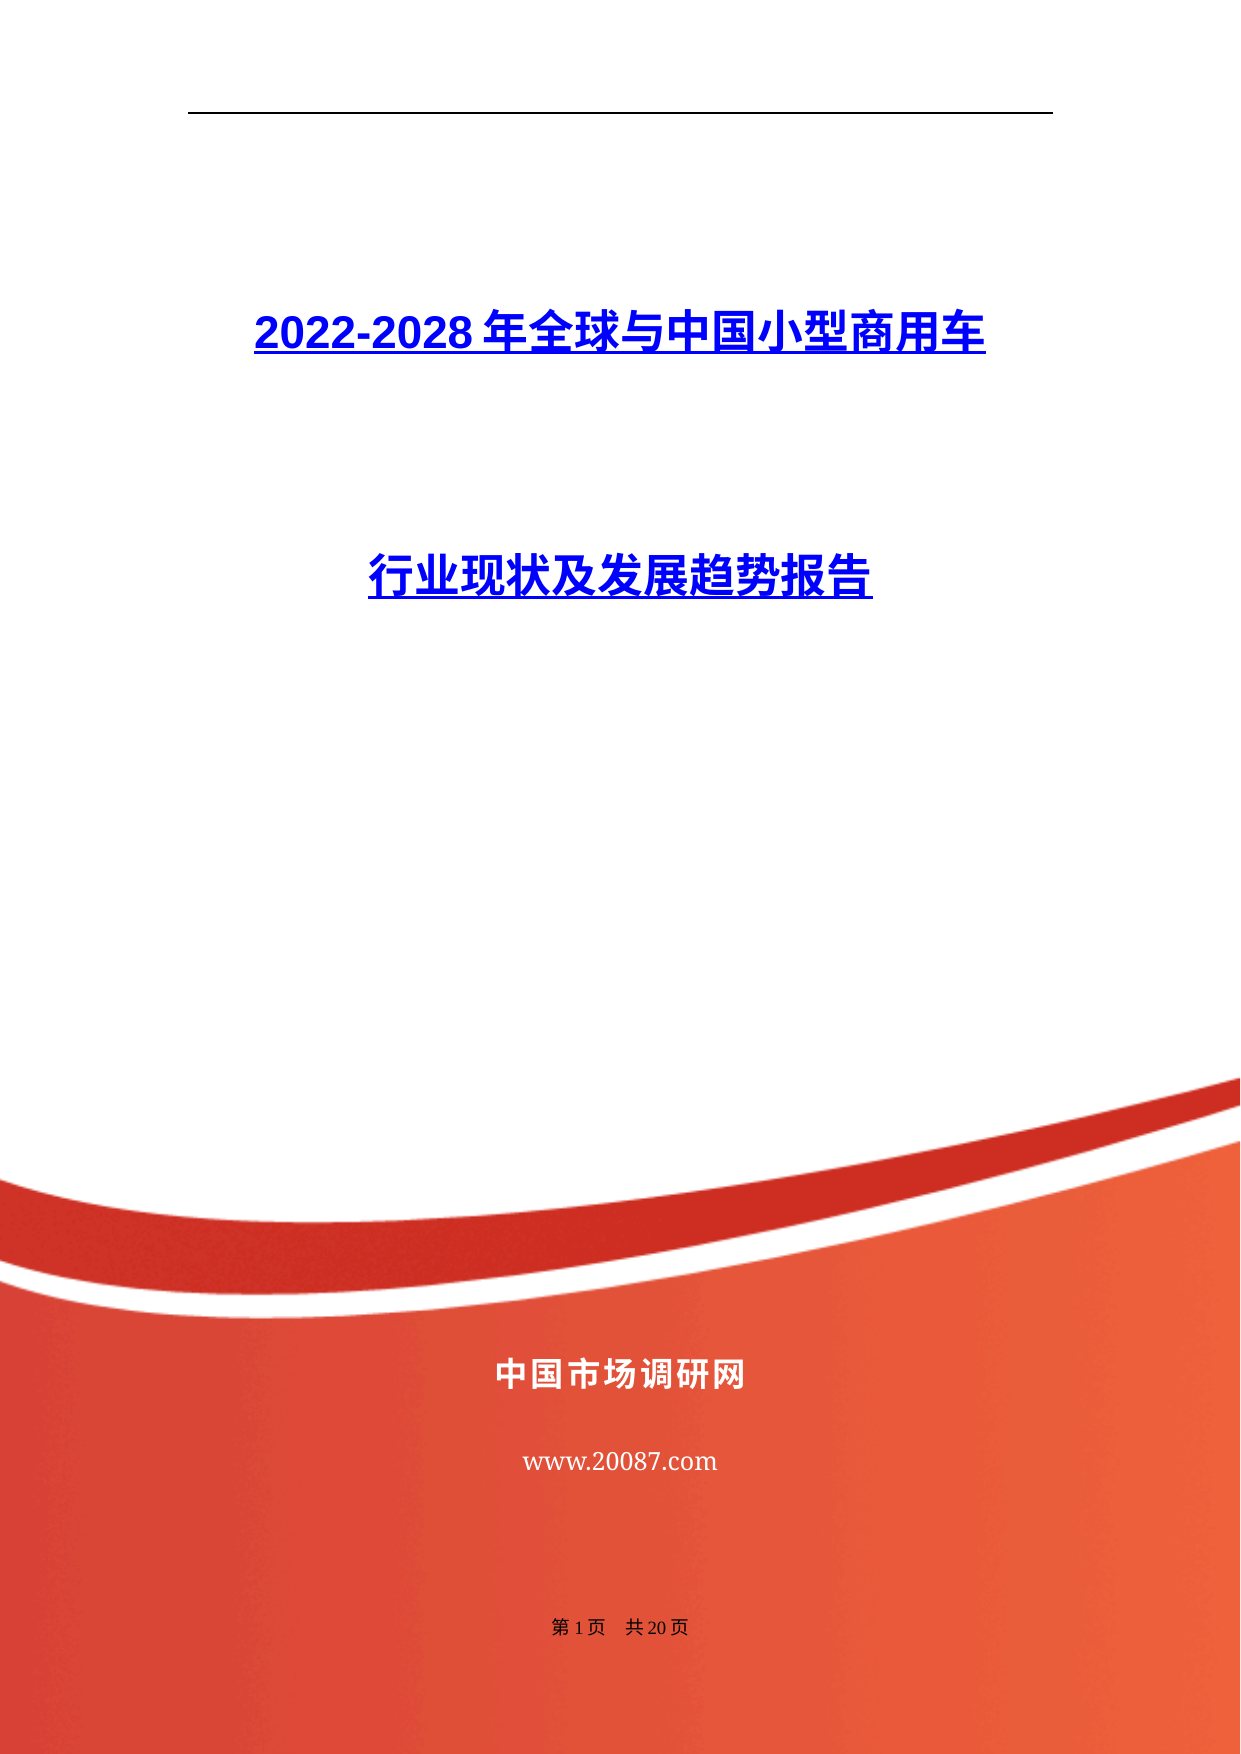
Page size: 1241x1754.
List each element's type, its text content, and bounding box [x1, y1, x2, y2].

text www.20087.com [187, 1428, 1053, 1493]
table_header 2022-2028年全球与中国小型商用车行业现状及发展趋势报告 [188, 207, 1053, 773]
picture [0, 1006, 1241, 1754]
subtitle 中国市场调研网 [187, 1339, 1053, 1404]
